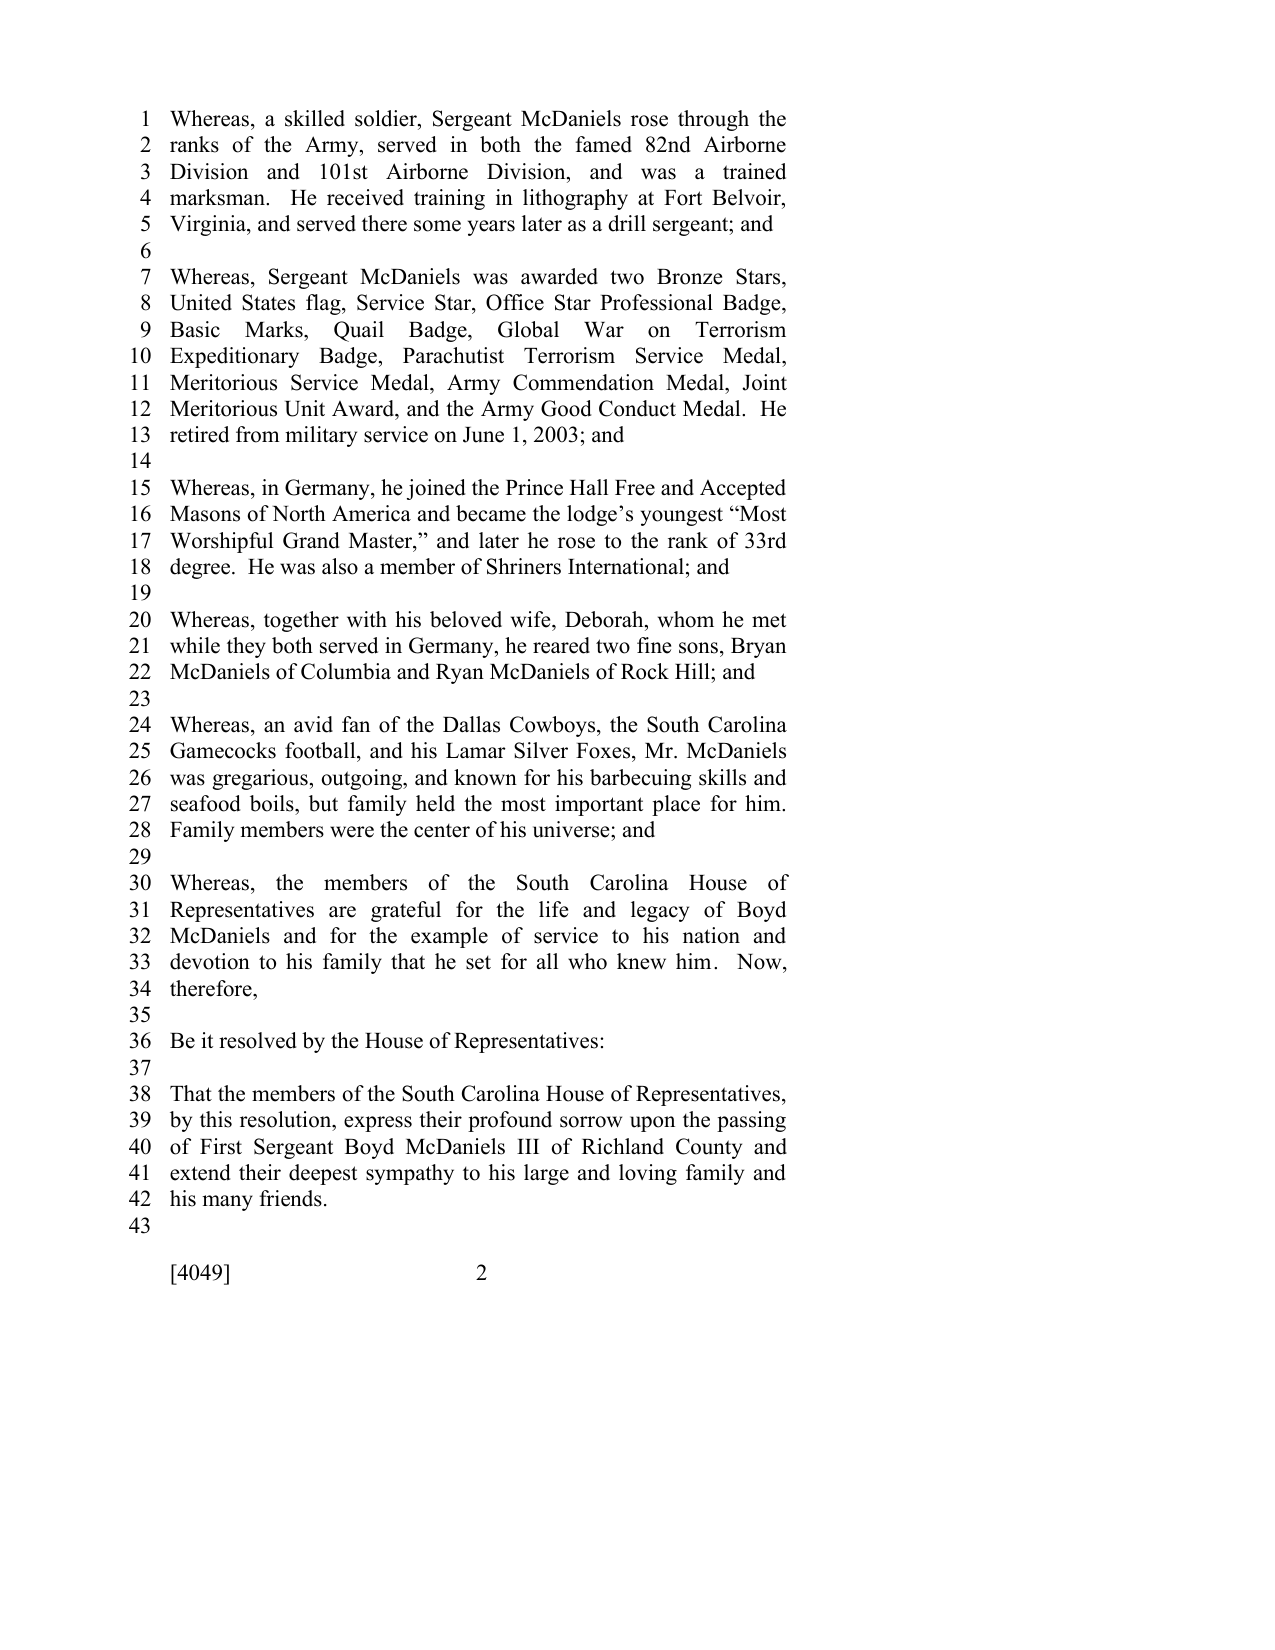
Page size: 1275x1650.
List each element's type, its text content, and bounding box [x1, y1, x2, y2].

text That the members of the South Carolina House of Representatives, by this resolution, express their profound sorrow upon the passing of First Sergeant Boyd McDaniels III of Richland County and extend their deepest sympathy to his large and loving family and his many friends. [169, 1080, 787, 1212]
text Whereas, the members of the South Carolina House of Representatives are grateful for the life and legacy of Boyd McDaniels and for the example of service to his nation and devotion to his family that he set for all who knew him. Now, therefore, [169, 869, 787, 1001]
text Whereas, together with his beloved wife, Deborah, whom he met while they both served in Germany, he reared two fine sons, Bryan McDaniels of Columbia and Ryan McDaniels of Rock Hill; and [169, 606, 787, 685]
text Be it resolved by the House of Representatives: [169, 1027, 787, 1054]
text Whereas, a skilled soldier, Sergeant McDaniels rose through the ranks of the Army, served in both the famed 82nd Airborne Division and 101st Airborne Division, and was a trained marksman. He received training in lithography at Fort Belvoir, Virginia, and served there some years later as a drill sergeant; and [169, 105, 787, 237]
text Whereas, an avid fan of the Dallas Cowboys, the South Carolina Gamecocks football, and his Lamar Silver Foxes, Mr. McDaniels was gregarious, outgoing, and known for his barbecuing skills and seafood boils, but family held the most important place for him. Family members were the center of his universe; and [169, 711, 787, 843]
text Whereas, in Germany, he joined the Prince Hall Free and Accepted Masons of North America and became the lodge’s youngest “Most Worshipful Grand Master,” and later he rose to the rank of 33rd degree. He was also a member of Shriners International; and [169, 474, 787, 579]
text Whereas, Sergeant McDaniels was awarded two Bronze Stars, United States flag, Service Star, Office Star Professional Badge, Basic Marks, Quail Badge, Global War on Terrorism Expeditionary Badge, Parachutist Terrorism Service Medal, Meritorious Service Medal, Army Commendation Medal, Joint Meritorious Unit Award, and the Army Good Conduct Medal. He retired from military service on June 1, 2003; and [169, 263, 787, 448]
